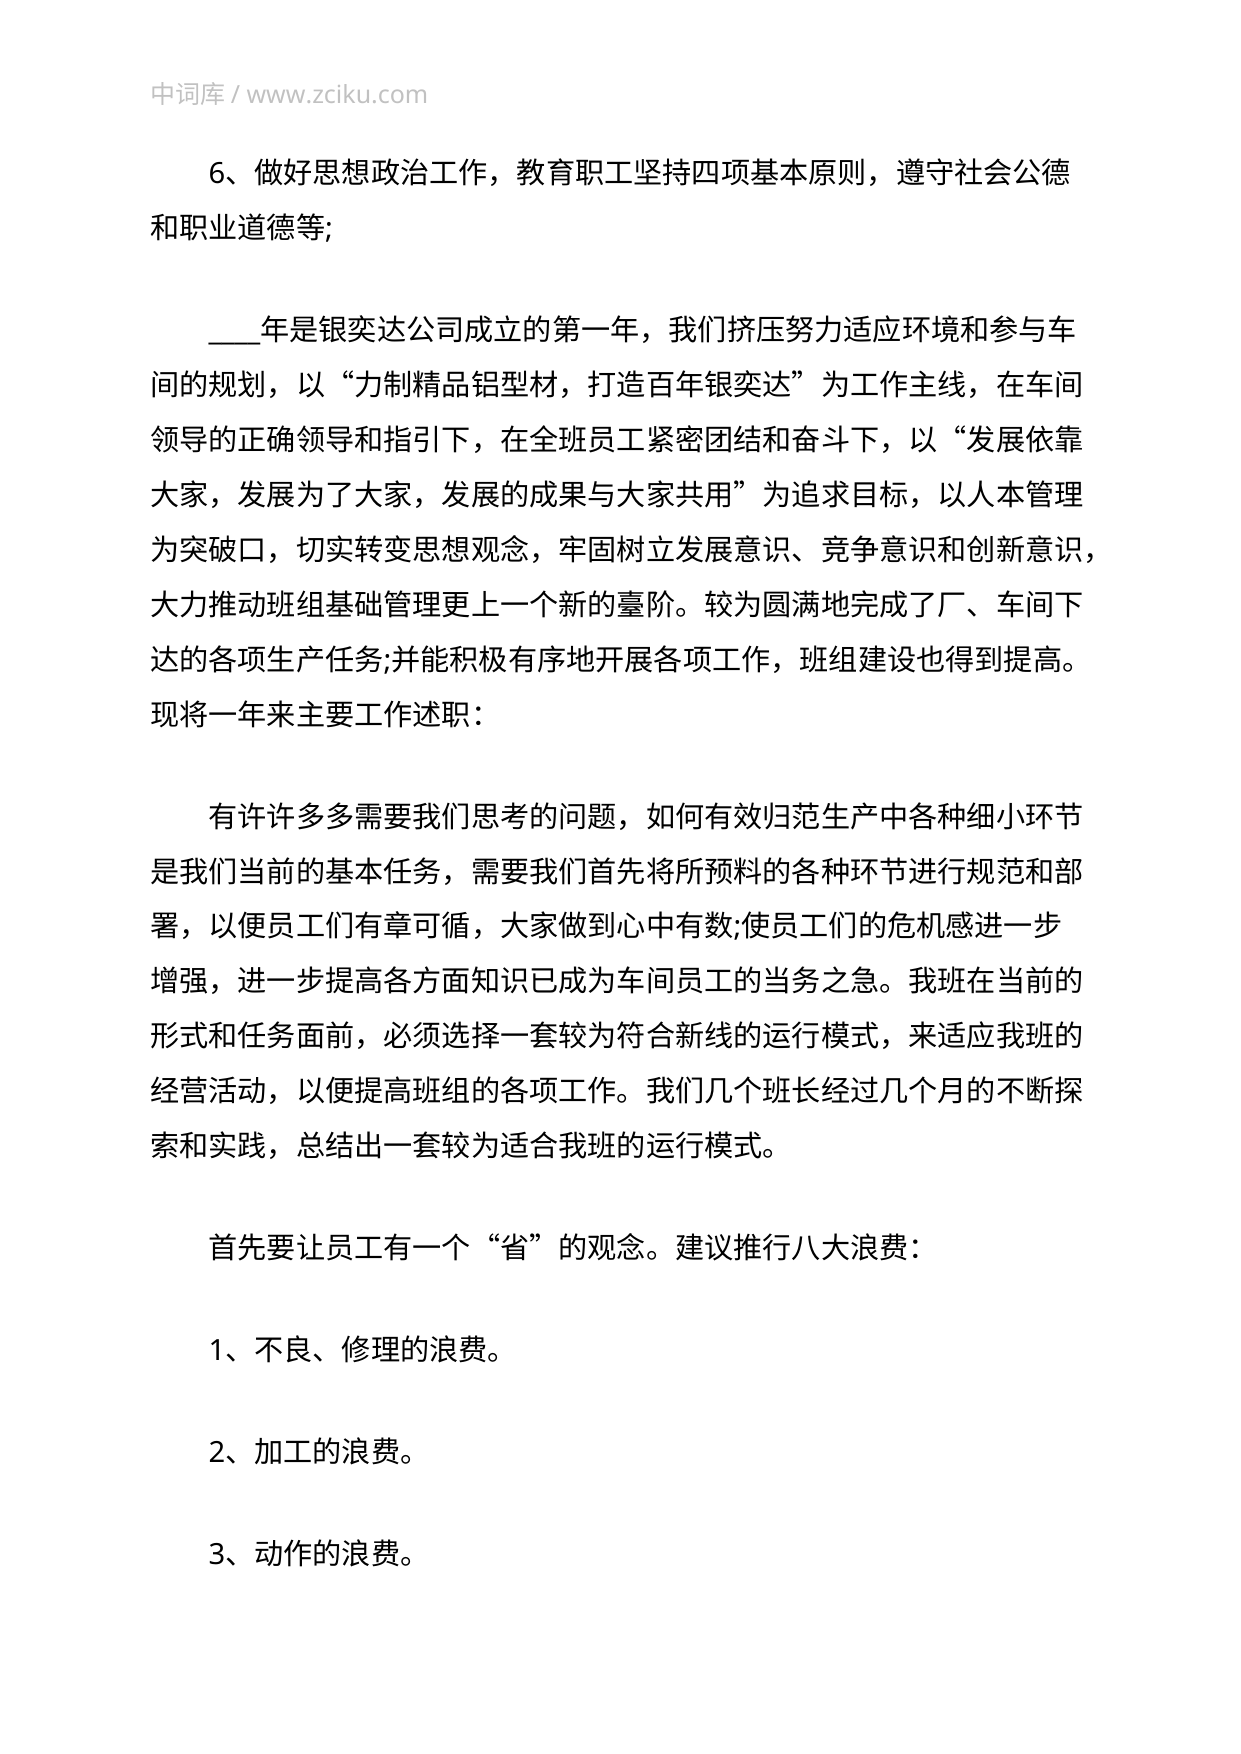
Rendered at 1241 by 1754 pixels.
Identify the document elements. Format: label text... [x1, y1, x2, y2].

text ____年是银奕达公司成立的第一年，我们挤压努力适应环境和参与车间的规划，以“力制精品铝型材，打造百年银奕达”为工作主线，在车间领导的正确领导和指引下，在全班员工紧密团结和奋斗下，以“发展依靠大家，发展为了大家，发展的成果与大家共用”为追求目标，以人本管理为突破口，切实转变思想观念，牢固树立发展意识、竞争意识和创新意识，大力推动班组基础管理更上一个新的臺阶。较为圆满地完成了厂、车间下达的各项生产任务;并能积极有序地开展各项工作，班组建设也得到提高。现将一年来主要工作述职： [150, 307, 1090, 734]
text 2、加工的浪费。 [150, 1428, 1090, 1471]
text 有许许多多需要我们思考的问题，如何有效归范生产中各种细小环节是我们当前的基本任务，需要我们首先将所预料的各种环节进行规范和部署，以便员工们有章可循，大家做到心中有数;使员工们的危机感进一步增强，进一步提高各方面知识已成为车间员工的当务之急。我班在当前的形式和任务面前，必须选择一套较为符合新线的运行模式，来适应我班的经营活动，以便提高班组的各项工作。我们几个班长经过几个月的不断探索和实践，总结出一套较为适合我班的运行模式。 [150, 793, 1090, 1165]
text 首先要让员工有一个“省”的观念。建议推行八大浪费： [150, 1224, 1090, 1267]
text 3、动作的浪费。 [150, 1530, 1090, 1573]
text 6、做好思想政治工作，教育职工坚持四项基本原则，遵守社会公德和职业道德等; [150, 150, 1090, 247]
text 1、不良、修理的浪费。 [150, 1326, 1090, 1369]
